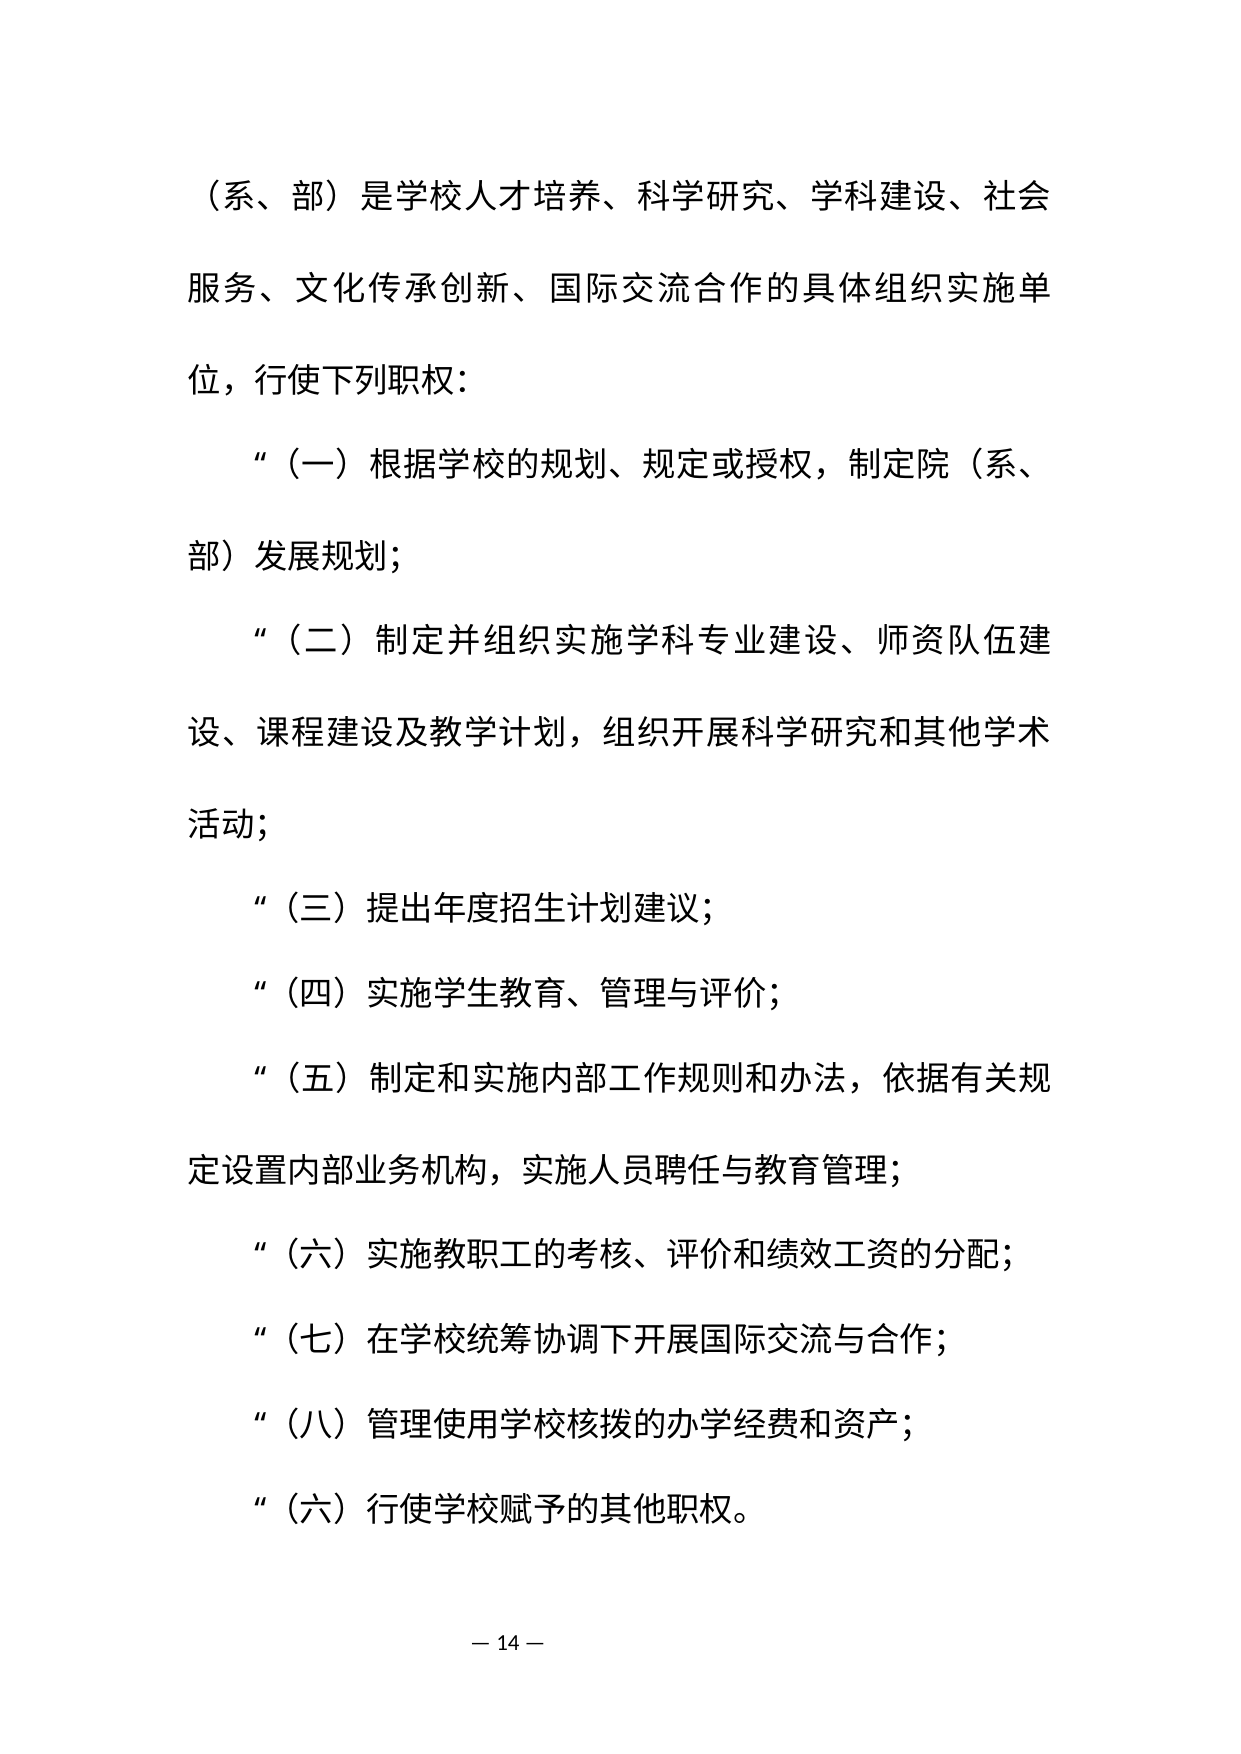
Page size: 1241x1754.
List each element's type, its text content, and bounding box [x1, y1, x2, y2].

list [187, 162, 1053, 410]
text “（七）在学校统筹协调下开展国际交流与合作； [187, 1304, 1053, 1369]
text “（一）根据学校的规划、规定或授权，制定院（系、部）发展规划； [187, 430, 1053, 586]
text “（五）制定和实施内部工作规则和办法，依据有关规定设置内部业务机构，实施人员聘任与教育管理； [187, 1043, 1053, 1200]
text “（三）提出年度招生计划建议； [187, 874, 1053, 939]
text “（八）管理使用学校核拨的办学经费和资产； [187, 1389, 1053, 1454]
text “（二）制定并组织实施学科专业建设、师资队伍建设、课程建设及教学计划，组织开展科学研究和其他学术活动； [187, 606, 1053, 854]
text “（四）实施学生教育、管理与评价； [187, 959, 1053, 1024]
text “（六）实施教职工的考核、评价和绩效工资的分配； [187, 1220, 1053, 1285]
text “（六）行使学校赋予的其他职权。 [187, 1474, 1053, 1539]
